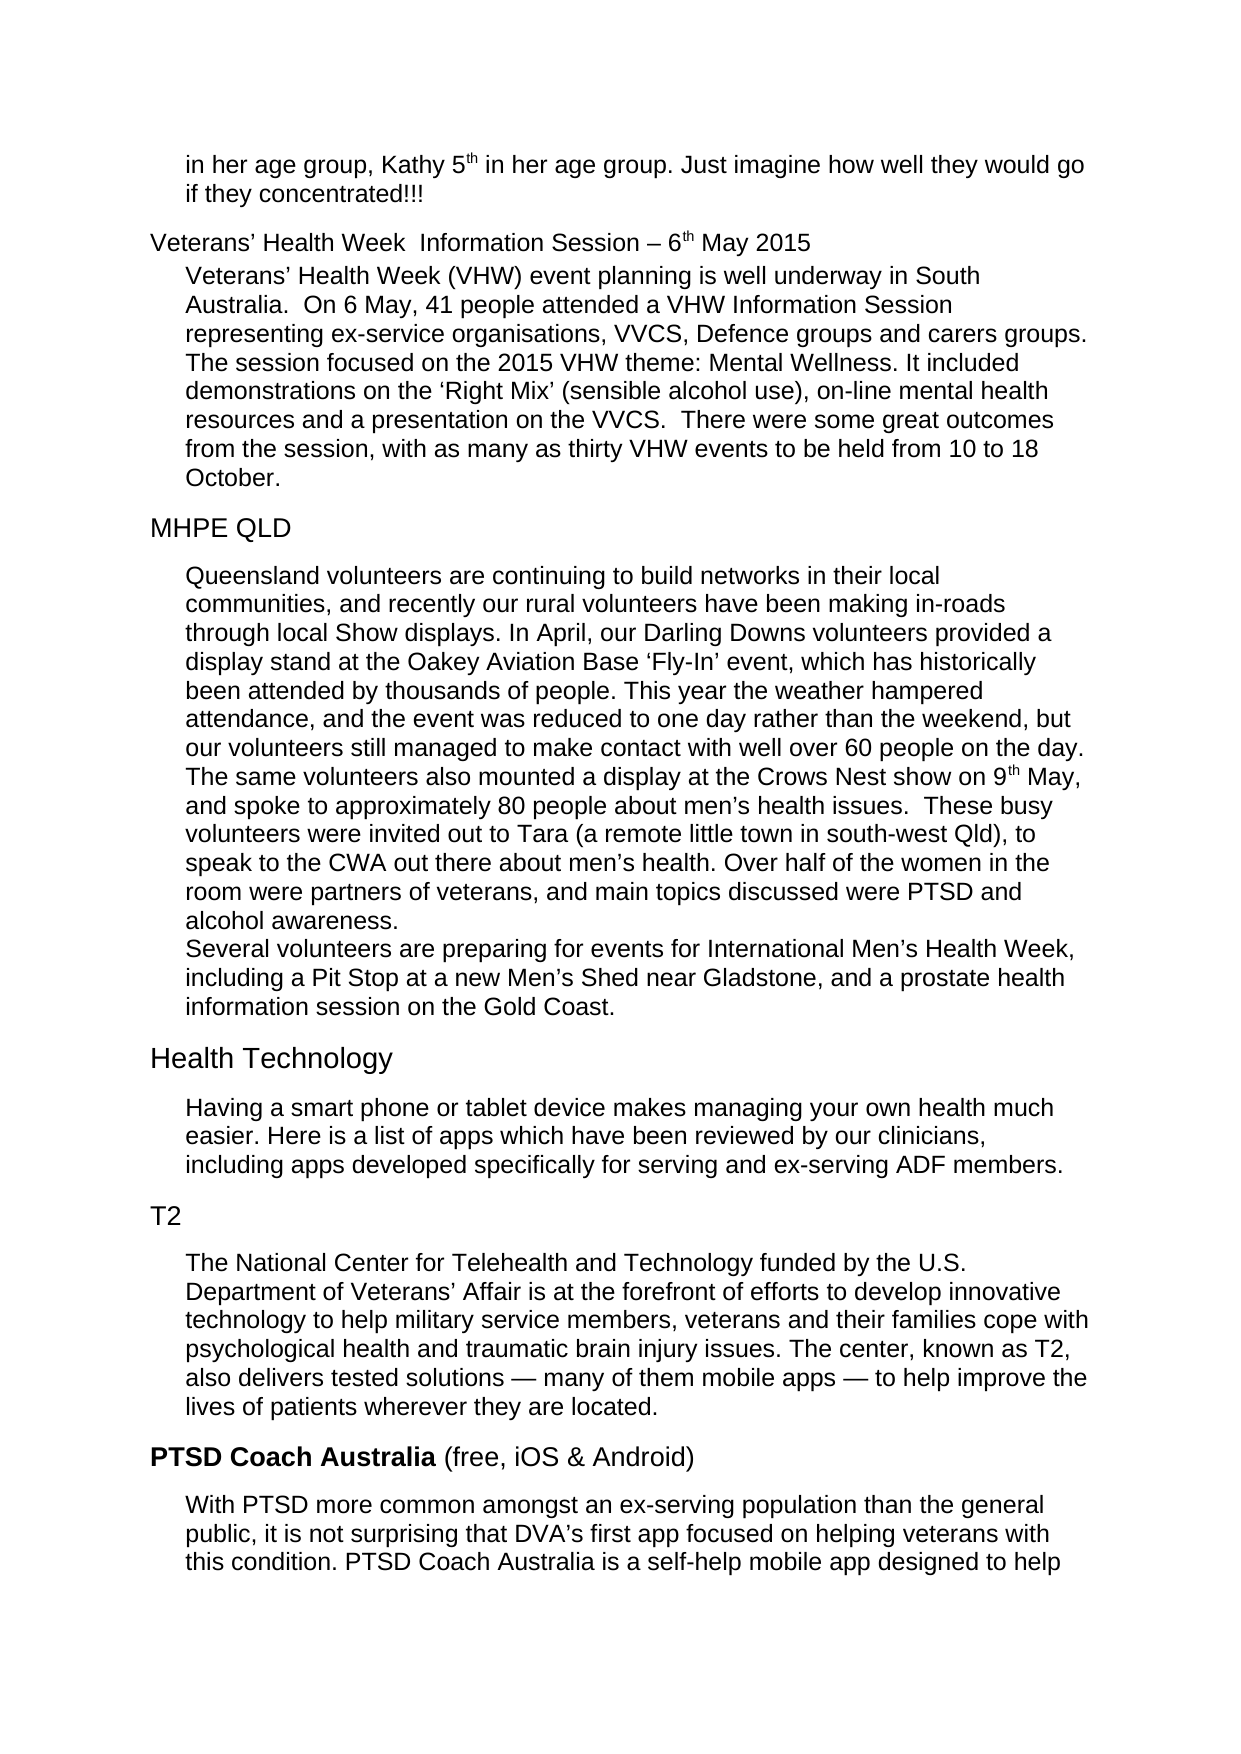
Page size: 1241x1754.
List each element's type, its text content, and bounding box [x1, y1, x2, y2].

subtitle PTSD Coach Australia (free, iOS & Android) [150, 1441, 1090, 1473]
text The National Center for Telehealth and Technology funded by the U.S. Department of Veterans’ Affair is at the forefront of efforts to develop innovative technology to help military service members, veterans and their families cope with psychological health and traumatic brain injury issues. The center, known as T2, also delivers tested solutions — many of them mobile apps — to help improve the lives of patients wherever they are located. [185, 1248, 1090, 1421]
subtitle Health Technology [150, 1041, 1090, 1075]
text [185, 150, 1090, 207]
subtitle T2 [150, 1199, 1090, 1231]
text Several volunteers are preparing for events for International Men’s Health Week, including a Pit Stop at a new Men’s Shed near Gladstone, and a prostate health information session on the Gold Coast. [185, 934, 1090, 1021]
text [185, 1490, 1090, 1576]
subtitle MHPE QLD [150, 512, 1090, 543]
text Having a smart phone or tablet device makes managing your own health much easier. Here is a list of apps which have been reviewed by our clinicians, including apps developed specifically for serving and ex-serving ADF members. [185, 1092, 1090, 1179]
subtitle Veterans’ Health Week Information Session – 6th May 2015 [150, 228, 1090, 257]
text Queensland volunteers are continuing to build networks in their local communities, and recently our rural volunteers have been making in-roads through local Show displays. In April, our Darling Downs volunteers provided a display stand at the Oakey Aviation Base ‘Fly-In’ event, which has historically been attended by thousands of people. This year the weather hampered attendance, and the event was reduced to one day rather than the weekend, but our volunteers still managed to make contact with well over 60 people on the day. [185, 561, 1090, 762]
text Veterans’ Health Week (VHW) event planning is well underway in South Australia. On 6 May, 41 people attended a VHW Information Session representing ex-service organisations, VVCS, Defence groups and carers groups. The session focused on the 2015 VHW theme: Mental Wellness. It included demonstrations on the ‘Right Mix’ (sensible alcohol use), on-line mental health resources and a presentation on the VVCS. There were some great outcomes from the session, with as many as thirty VHW events to be held from 10 to 18 October. [185, 261, 1090, 491]
text The same volunteers also mounted a display at the Crows Nest show on 9th May, and spoke to approximately 80 people about men’s health issues. These busy volunteers were invited out to Tara (a remote little town in south-west Qld), to speak to the CWA out there about men’s health. Over half of the women in the room were partners of veterans, and main topics discussed were PTSD and alcohol awareness. [185, 762, 1090, 934]
